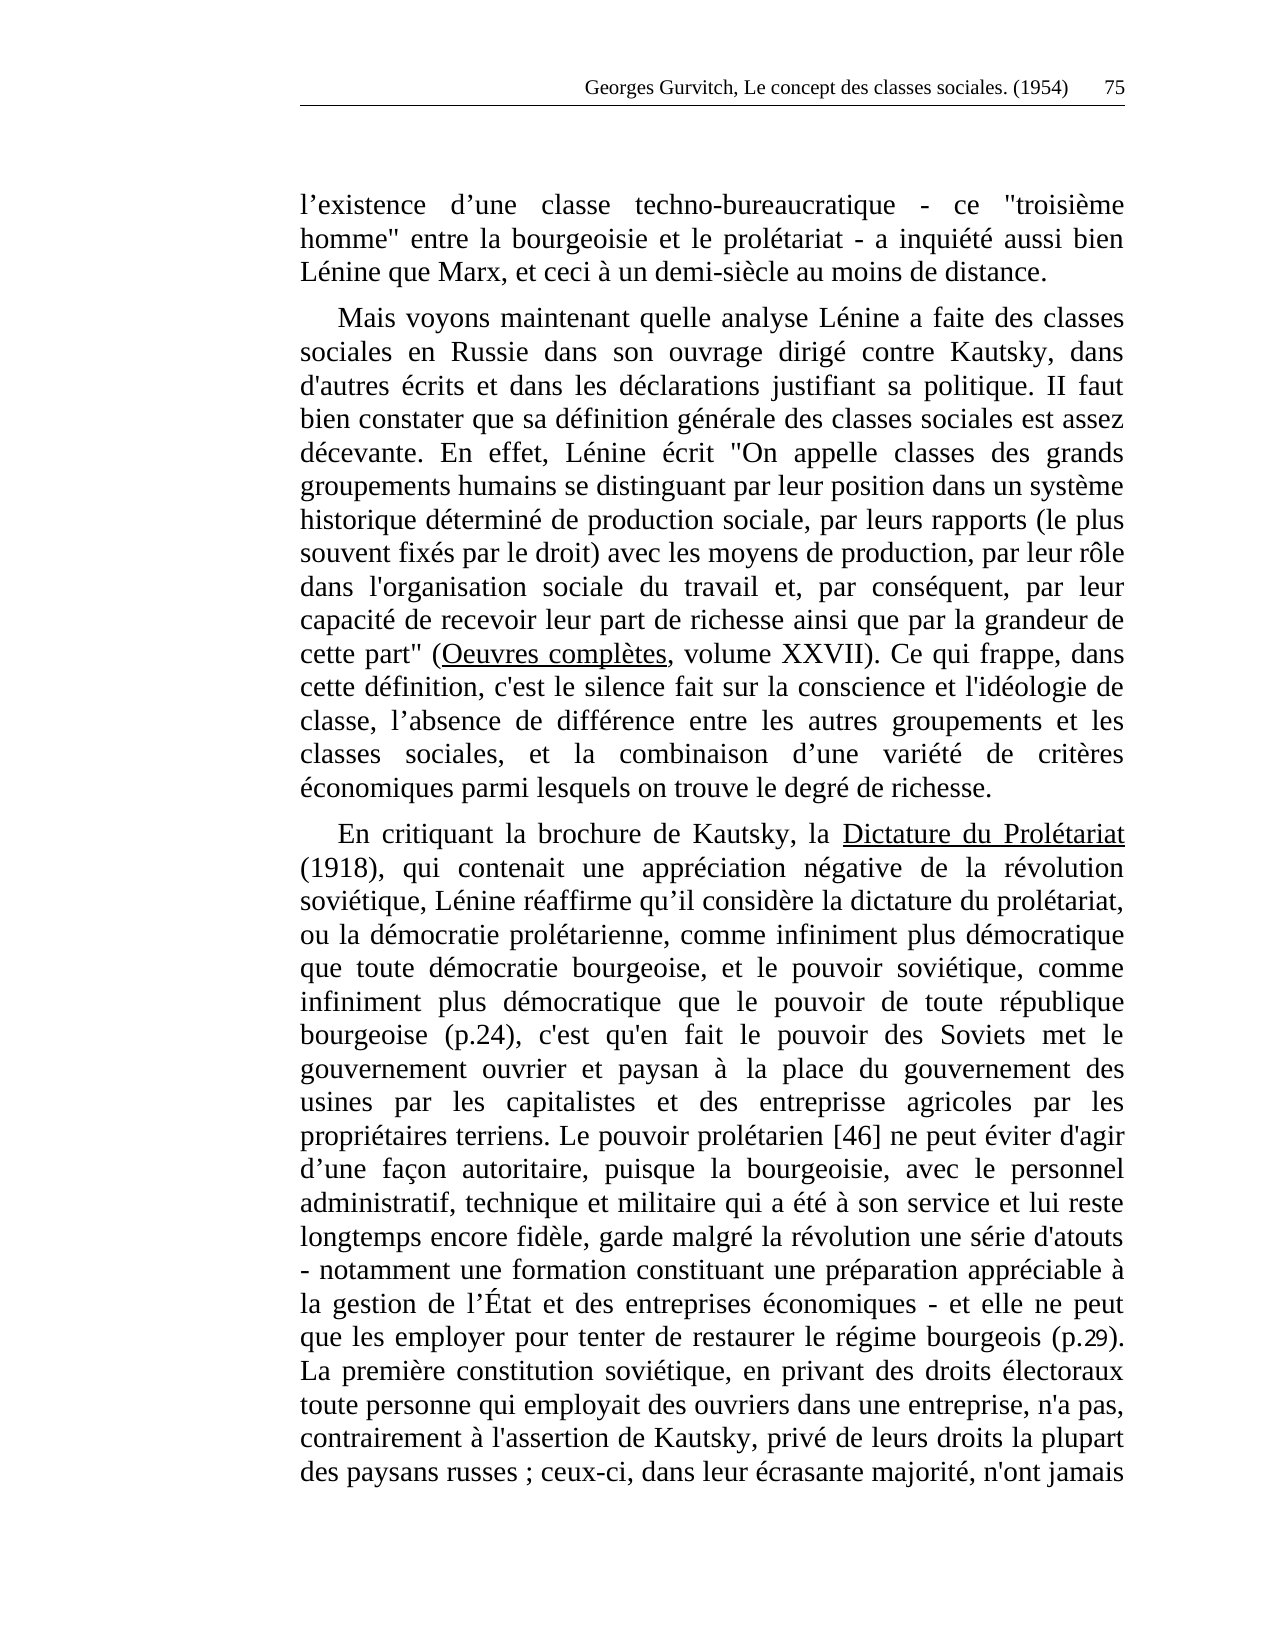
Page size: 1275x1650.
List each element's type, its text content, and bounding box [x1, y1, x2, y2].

text Mais voyons maintenant quelle analyse Lénine a faite des classes sociales en Russie dans son ouvrage dirigé contre Kautsky, dans d'autres écrits et dans les déclarations justifiant sa politique. II faut bien constater que sa définition générale des classes sociales est assez décevante. En effet, Lénine écrit "On appelle classes des grands groupements humains se distinguant par leur position dans un système historique déterminé de production sociale, par leurs rapports (le plus souvent fixés par le droit) avec les moyens de production, par leur rôle dans l'organisation sociale du travail et, par conséquent, par leur capacité de recevoir leur part de richesse ainsi que par la grandeur de cette part" (Oeuvres complètes, volume XXVII). Ce qui frappe, dans cette définition, c'est le silence fait sur la conscience et l'idéologie de classe, l’absence de différence entre les autres groupements et les classes sociales, et la combinaison d’une variété de critères économiques parmi lesquels on trouve le degré de richesse. [300, 301, 1125, 804]
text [300, 187, 1125, 288]
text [300, 816, 1125, 1488]
